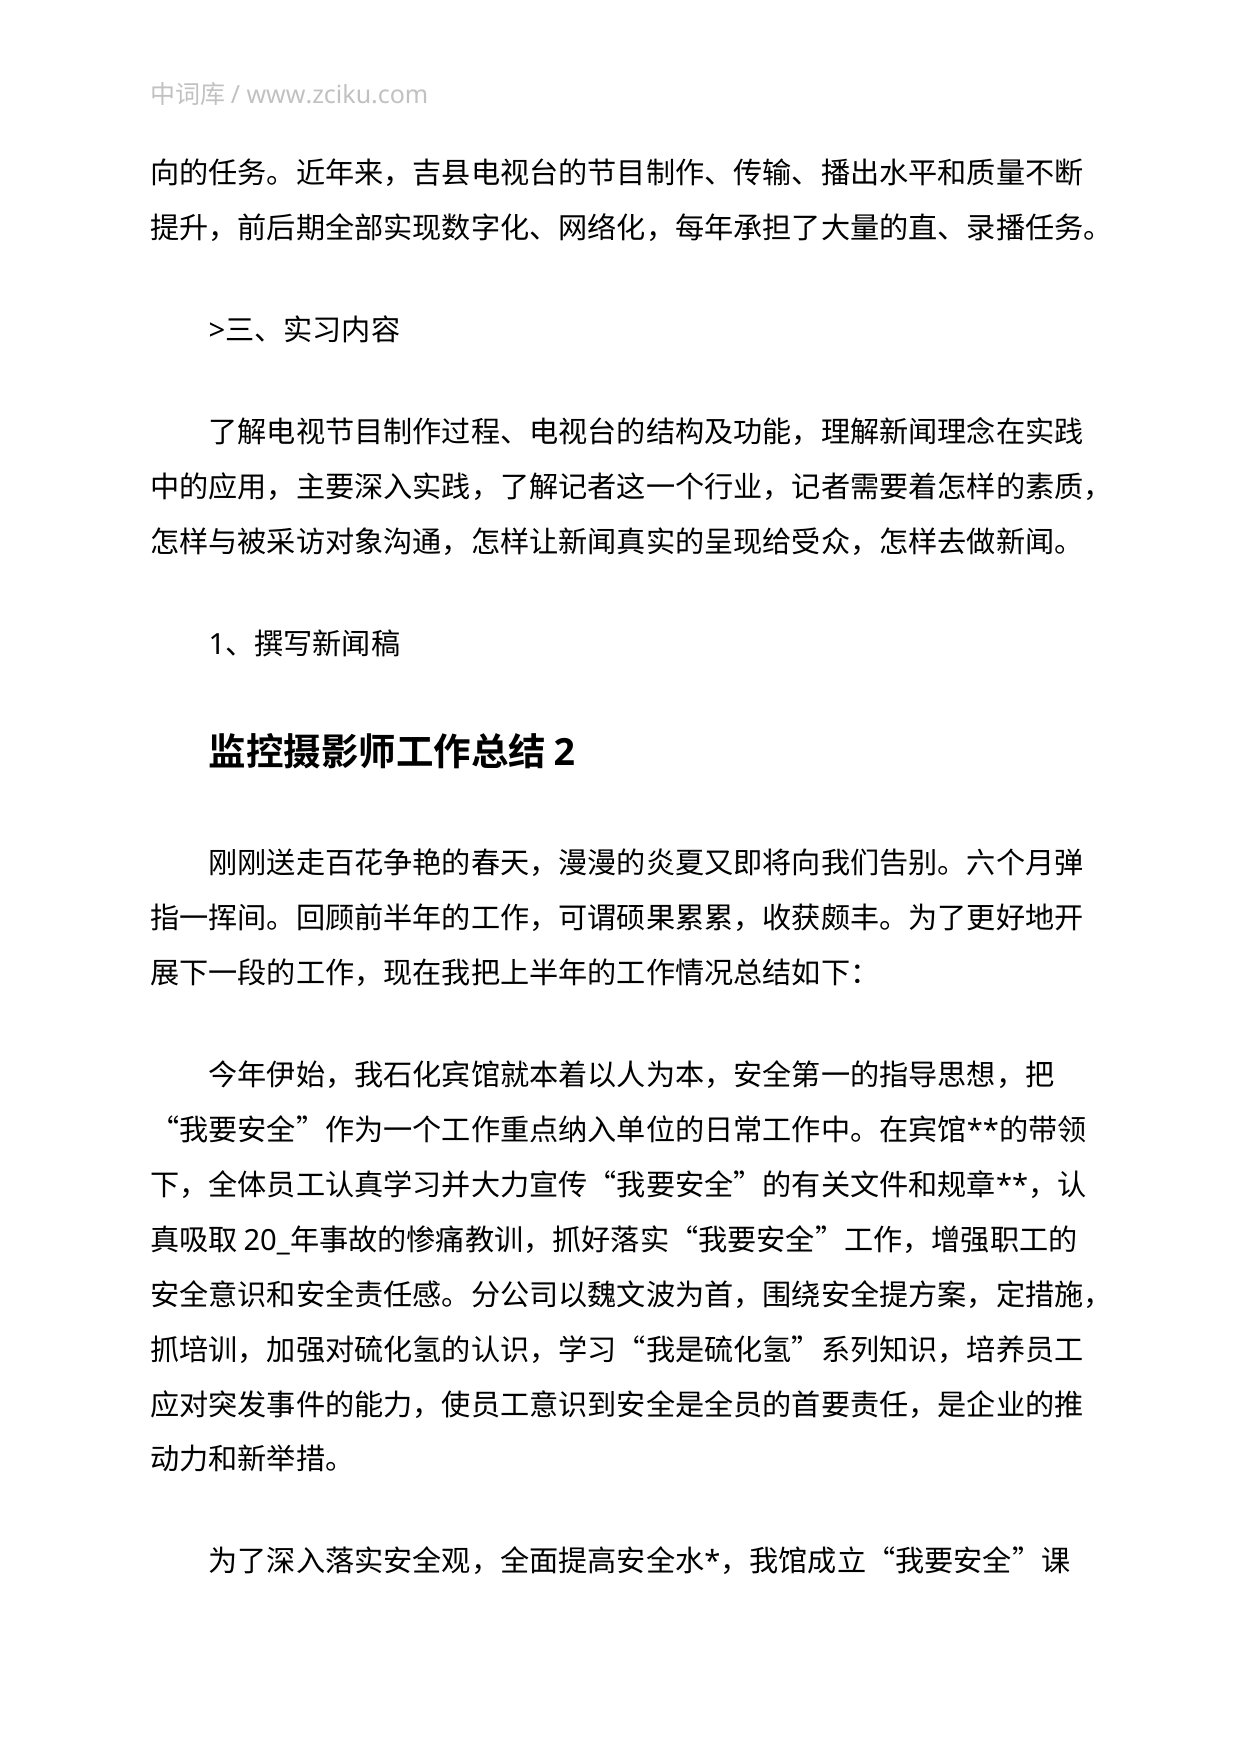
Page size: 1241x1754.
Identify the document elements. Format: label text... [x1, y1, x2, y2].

text >三、实习内容 [150, 307, 1090, 349]
text 今年伊始，我石化宾馆就本着以人为本，安全第一的指导思想，把“我要安全”作为一个工作重点纳入单位的日常工作中。在宾馆**的带领下，全体员工认真学习并大力宣传“我要安全”的有关文件和规章**，认真吸取20_年事故的惨痛教训，抓好落实“我要安全”工作，增强职工的安全意识和安全责任感。分公司以魏文波为首，围绕安全提方案，定措施，抓培训，加强对硫化氢的认识，学习“我是硫化氢”系列知识，培养员工应对突发事件的能力，使员工意识到安全是全员的首要责任，是企业的推动力和新举措。 [150, 1051, 1090, 1478]
text 了解电视节目制作过程、电视台的结构及功能，理解新闻理念在实践中的应用，主要深入实践，了解记者这一个行业，记者需要着怎样的素质，怎样与被采访对象沟通，怎样让新闻真实的呈现给受众，怎样去做新闻。 [150, 409, 1090, 561]
text 1、撰写新闻稿 [150, 620, 1090, 663]
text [150, 150, 1090, 247]
text 刚刚送走百花争艳的春天，漫漫的炎夏又即将向我们告别。六个月弹指一挥间。回顾前半年的工作，可谓硕果累累，收获颇丰。为了更好地开展下一段的工作，现在我把上半年的工作情况总结如下： [150, 840, 1090, 992]
text 监控摄影师工作总结2 [150, 722, 1090, 777]
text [150, 1538, 1090, 1580]
